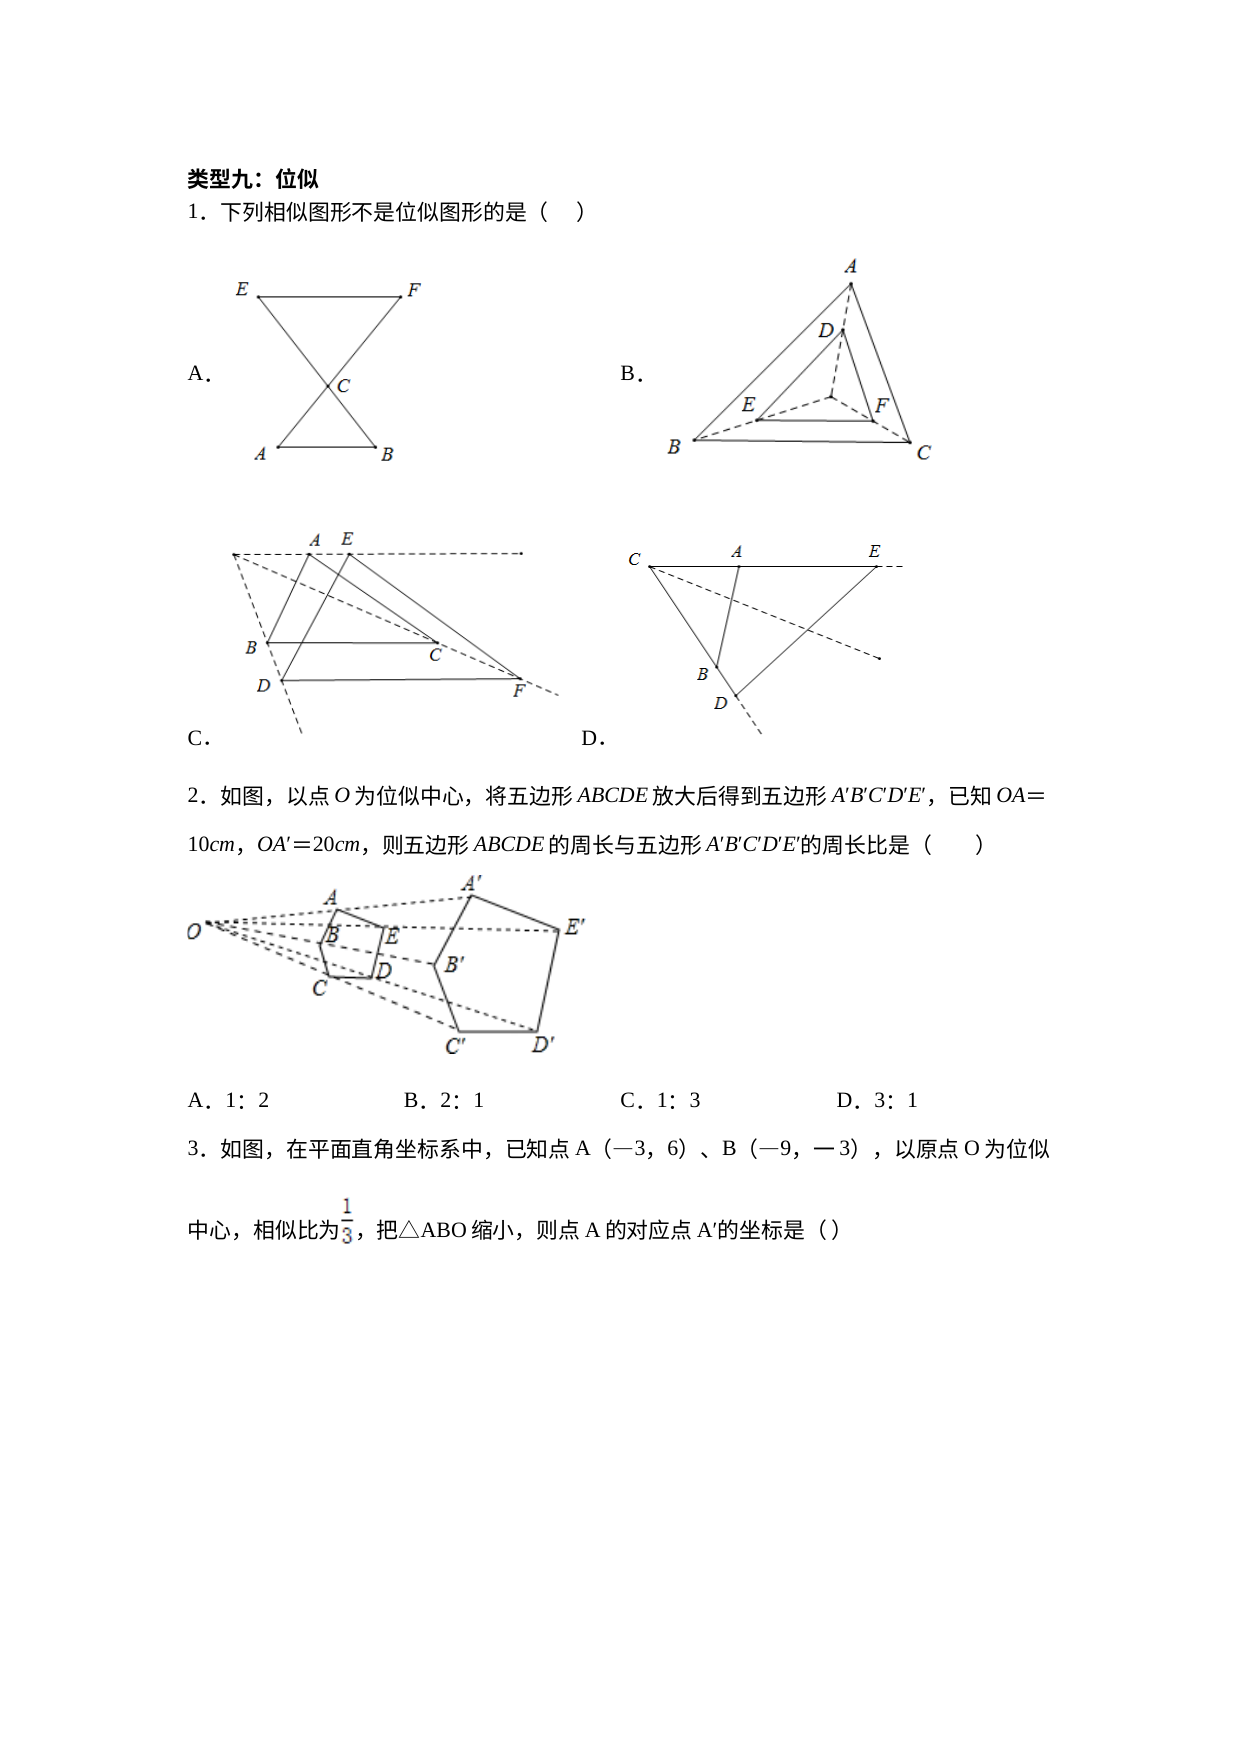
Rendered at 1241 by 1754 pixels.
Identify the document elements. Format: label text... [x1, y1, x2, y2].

picture [618, 531, 913, 746]
picture [656, 242, 946, 476]
text 2．如图，以点O为位似中心，将五边形ABCDE放大后得到五边形A′B′C′D′E′，已知OA＝10cm，OA′＝20cm，则五边形ABCDE的周长与五边形A′B′C′D′E′的周长比是（ ） [187, 779, 1053, 860]
picture [340, 1196, 355, 1247]
picture [223, 518, 568, 746]
text A．1：2 B．2：1 C．1：3 D．3：1 [187, 1083, 1053, 1116]
text 类型九：位似 [187, 162, 1053, 194]
picture [225, 267, 433, 476]
text 3．如图，在平面直角坐标系中，已知点A（―3，6）、B（―9，一3），以原点O为位似中心，相似比为，把△ABO缩小，则点A的对应点A′的坐标是（ ） [187, 1132, 1053, 1262]
picture [187, 875, 586, 1054]
text 1．下列相似图形不是位似图形的是（ ） [187, 194, 1053, 227]
